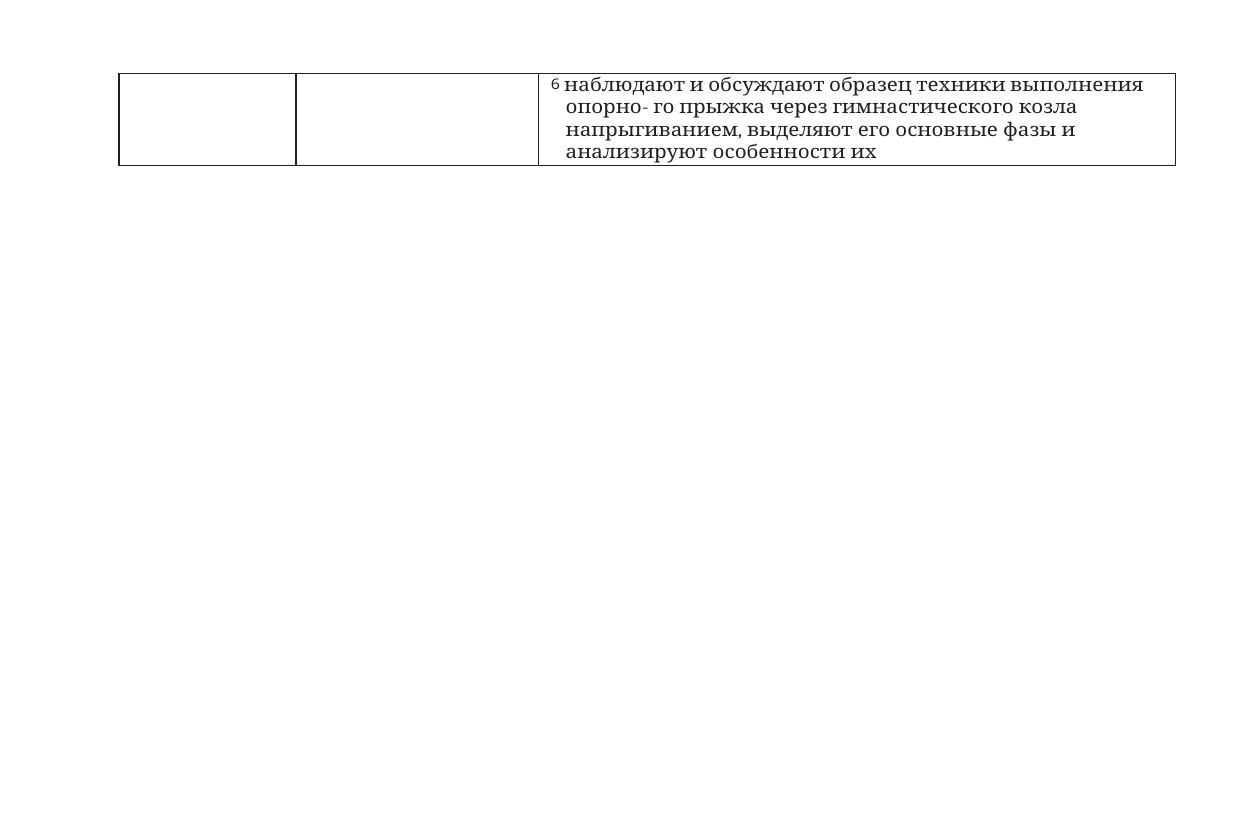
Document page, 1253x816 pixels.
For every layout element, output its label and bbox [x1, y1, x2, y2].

table_header [120, 74, 295, 165]
table_header [297, 74, 538, 165]
table_header [539, 74, 1175, 165]
